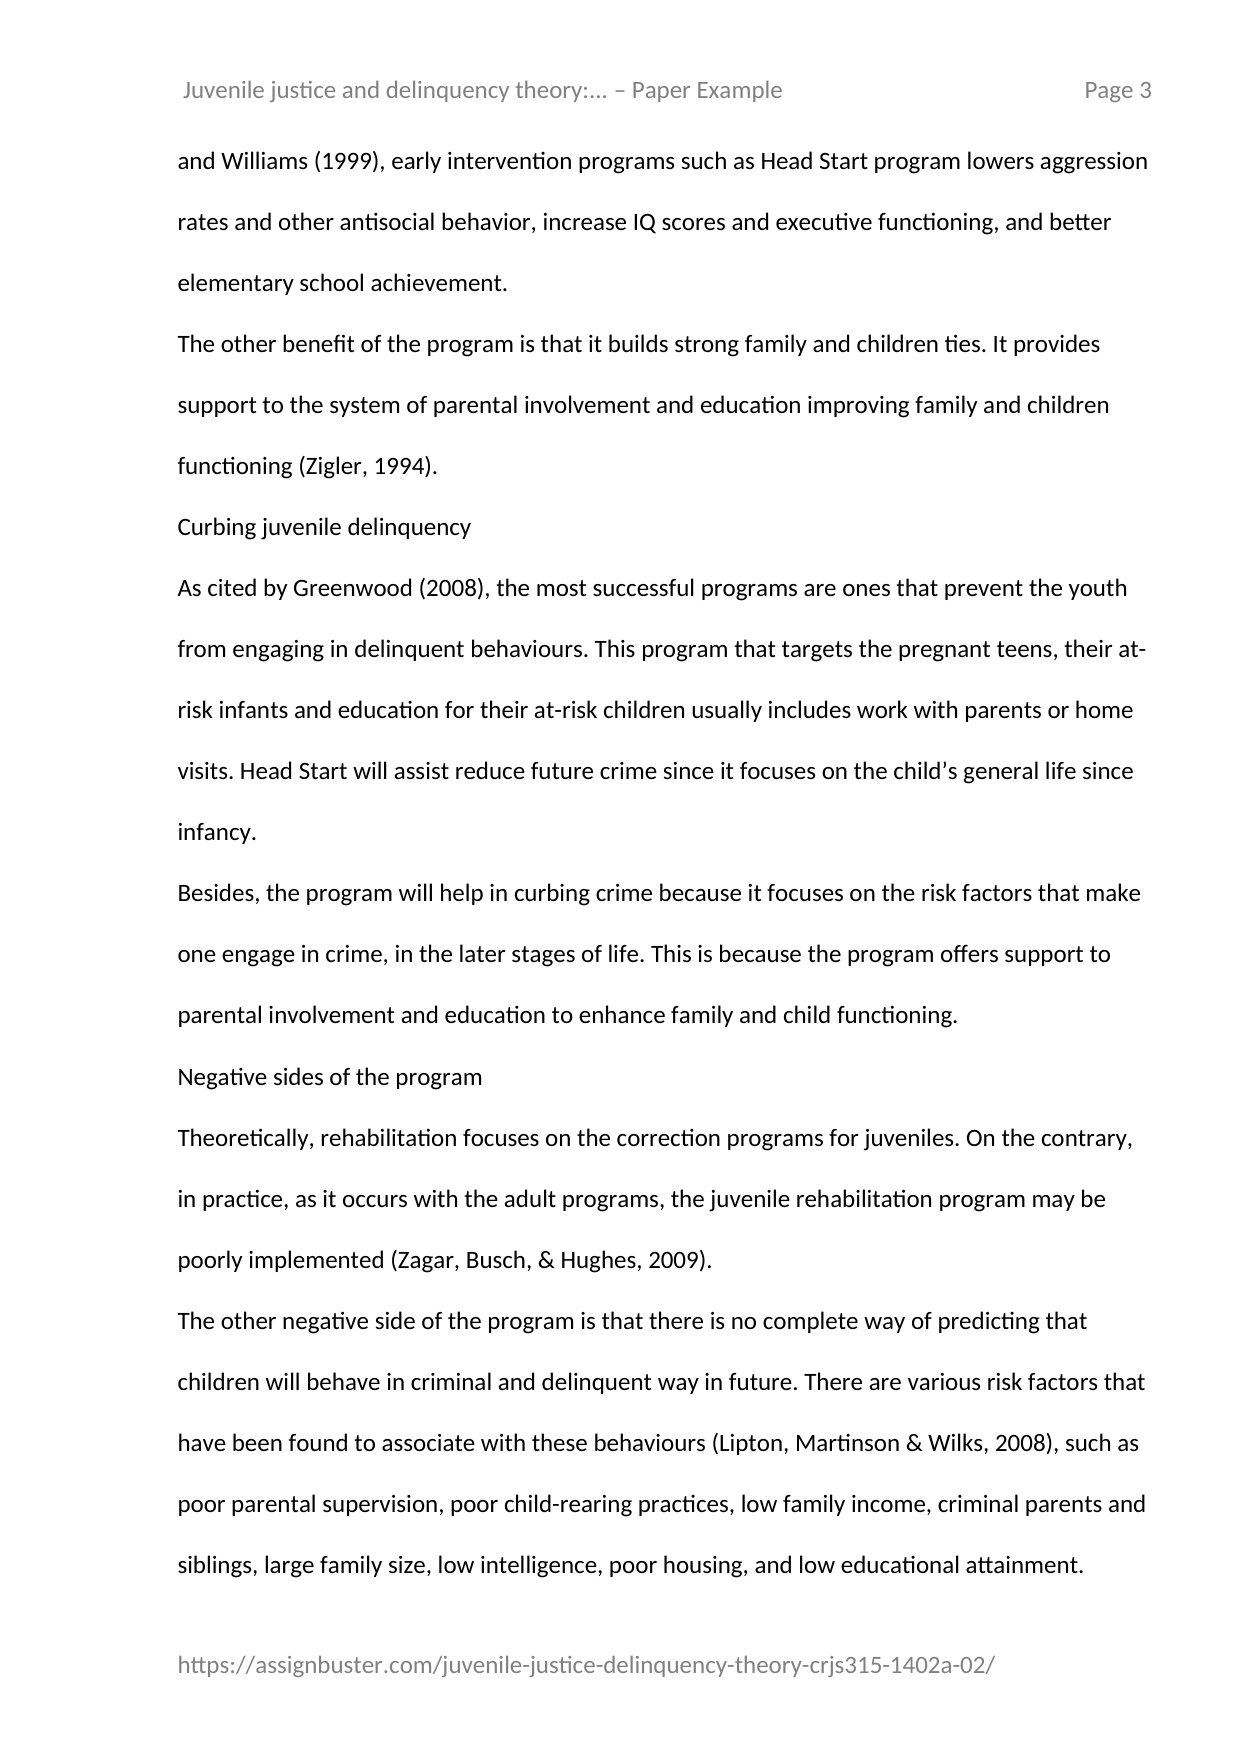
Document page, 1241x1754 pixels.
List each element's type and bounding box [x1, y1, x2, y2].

text [177, 145, 1152, 1579]
